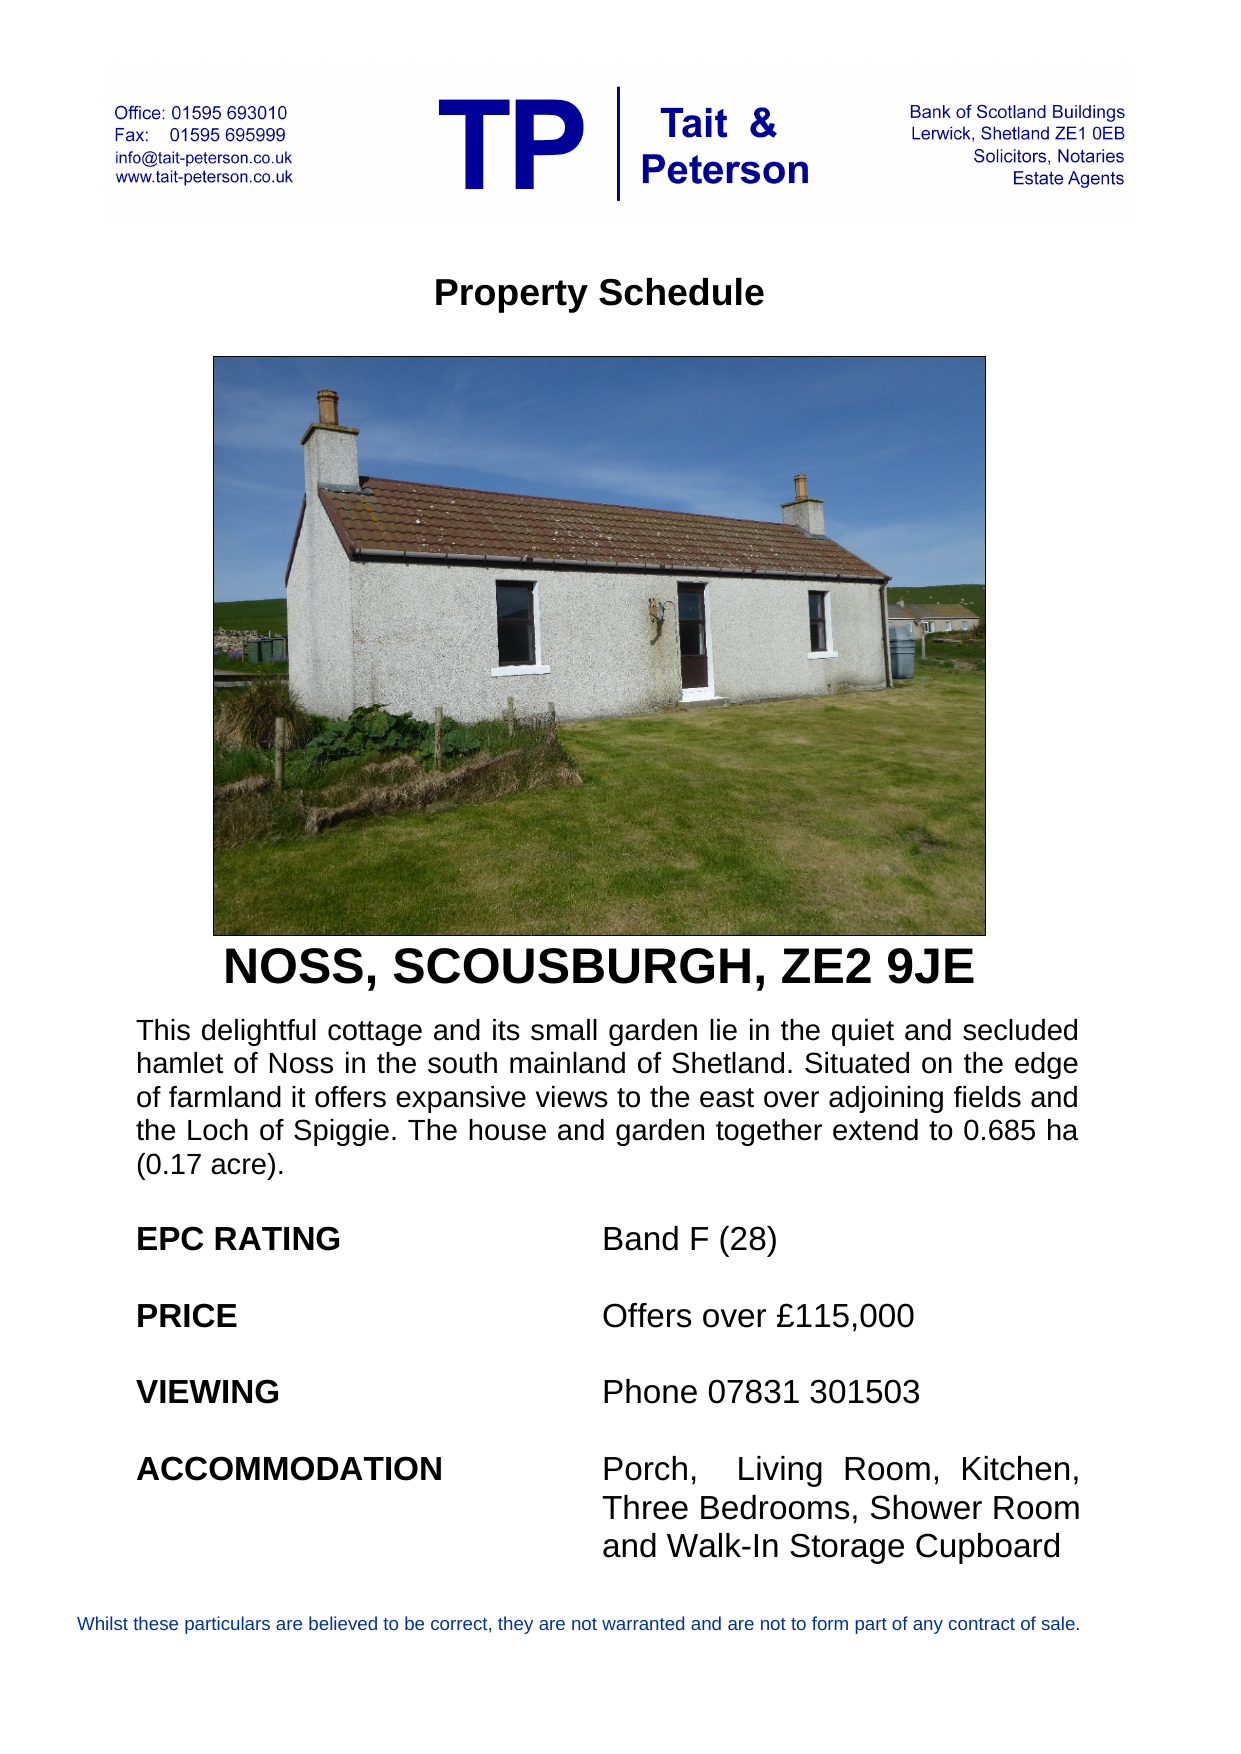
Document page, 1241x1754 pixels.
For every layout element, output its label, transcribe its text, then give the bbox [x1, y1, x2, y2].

text ACCOMMODATION Porch, Living Room, Kitchen, Three Bedrooms, Shower Room and Walk-In Storage Cupboard [136, 1449, 1081, 1565]
text EPC RATING Band F (28) [136, 1219, 1081, 1257]
picture [214, 357, 985, 935]
text This delightful cottage and its small garden lie in the quiet and secluded hamlet of Noss in the south mainland of Shetland. Situated on the edge of farmland it offers expansive views to the east over adjoining fields and the Loch of Spiggie. The house and garden together extend to 0.685 ha (0.17 acre). [136, 1013, 1081, 1180]
text VIEWING Phone 07831 301503 [136, 1373, 1081, 1411]
text PRICE Offers over £115,000 [136, 1296, 1081, 1334]
subtitle NOSS, SCOUSBURGH, ZE2 9JE [77, 936, 1122, 993]
picture [97, 57, 1137, 227]
